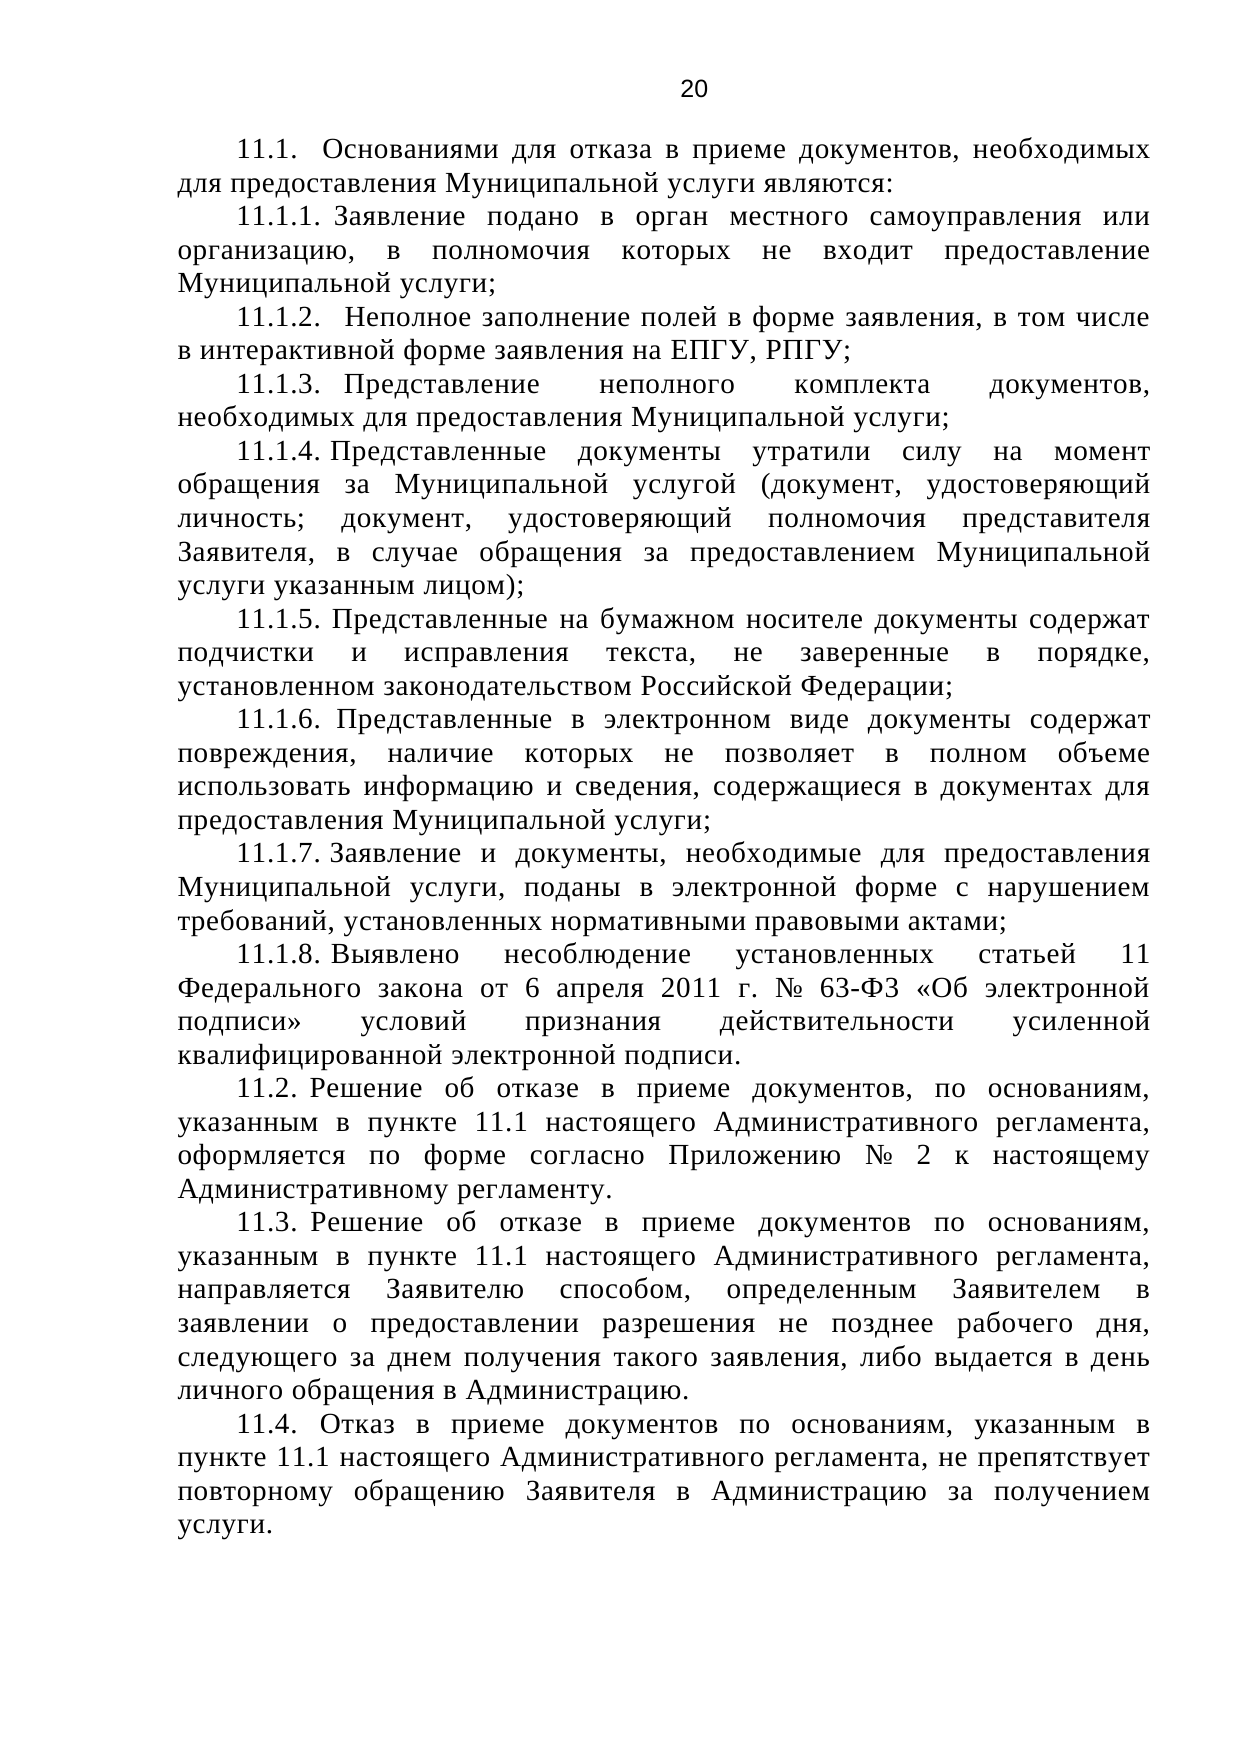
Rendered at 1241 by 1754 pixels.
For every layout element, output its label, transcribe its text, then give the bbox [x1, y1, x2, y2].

list Представленные на бумажном носителе документы содержат подчистки и исправления текста, не заверенные в порядке, установленном законодательством Российской Федерации; [177, 601, 1152, 701]
list Неполное заполнение полей в форме заявления, в том числе в интерактивной форме заявления на ЕПГУ, РПГУ; [177, 299, 1152, 366]
list Заявление подано в орган местного самоуправления или организацию, в полномочия которых не входит предоставление Муниципальной услуги; [177, 198, 1152, 299]
list Основаниями для отказа в приеме документов, необходимых для предоставления Муниципальной услуги являются: [177, 131, 1152, 198]
list Представленные документы утратили силу на момент обращения за Муниципальной услугой (документ, удостоверяющий личность; документ, удостоверяющий полномочия представителя Заявителя, в случае обращения за предоставлением Муниципальной услуги указанным лицом); [177, 433, 1152, 601]
list Отказ в приеме документов по основаниям, указанным в пункте 11.1 настоящего Административного регламента, не препятствует повторному обращению Заявителя в Администрацию за получением услуги. [177, 1406, 1152, 1540]
list Заявление и документы, необходимые для предоставления Муниципальной услуги, поданы в электронной форме с нарушением требований, установленных нормативными правовыми актами; [177, 836, 1152, 936]
list Решение об отказе в приеме документов по основаниям, указанным в пункте 11.1 настоящего Административного регламента, направляется Заявителю способом, определенным Заявителем в заявлении о предоставлении разрешения не позднее рабочего дня, следующего за днем получения такого заявления, либо выдается в день личного обращения в Администрацию. [177, 1204, 1152, 1406]
list Представление неполного комплекта документов, необходимых для предоставления Муниципальной услуги; [177, 366, 1152, 433]
list Выявлено несоблюдение установленных статьей 11 Федерального закона от 6 апреля 2011 г. № 63-Ф3 «Об электронной подписи» условий признания действительности усиленной квалифицированной электронной подписи. [177, 936, 1152, 1070]
list Представленные в электронном виде документы содержат повреждения, наличие которых не позволяет в полном объеме использовать информацию и сведения, содержащиеся в документах для предоставления Муниципальной услуги; [177, 701, 1152, 836]
list Решение об отказе в приеме документов, по основаниям, указанным в пункте 11.1 настоящего Административного регламента, оформляется по форме согласно Приложению № 2 к настоящему Административному регламенту. [177, 1070, 1152, 1204]
